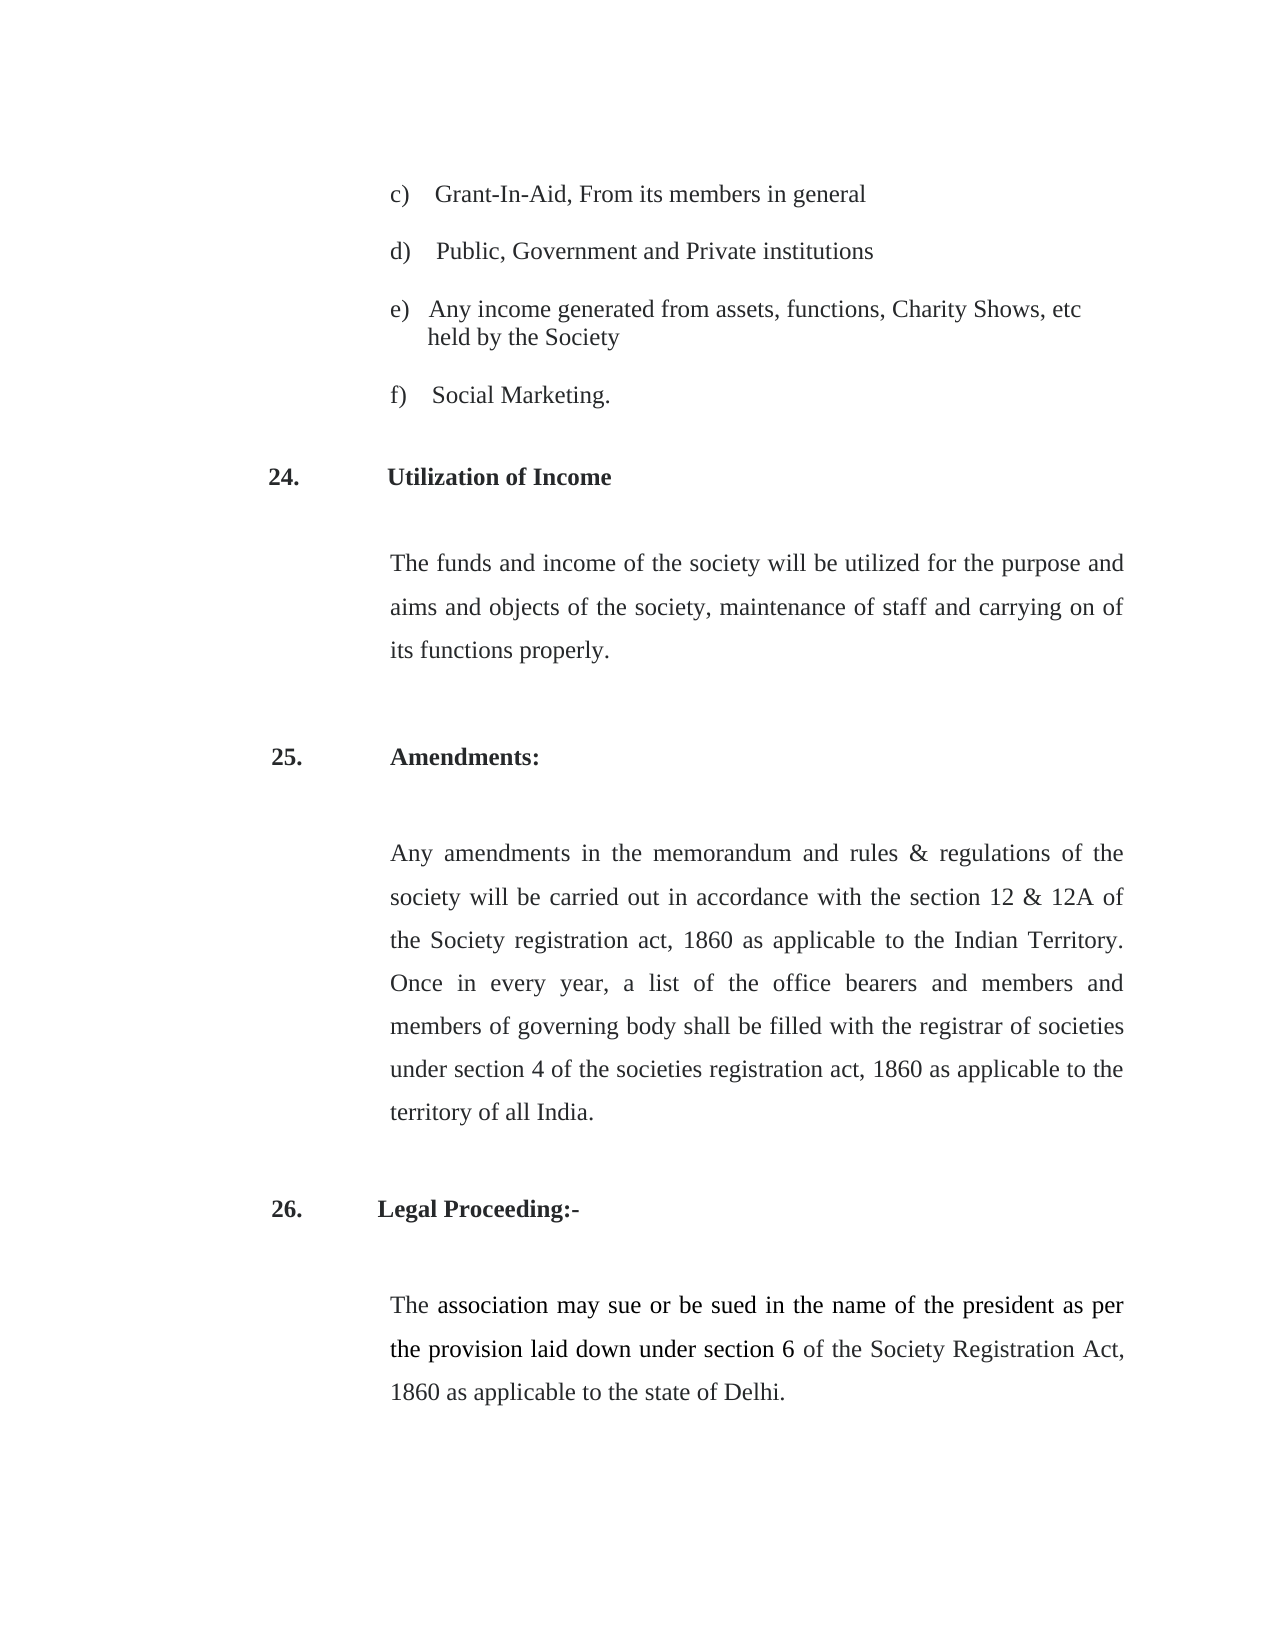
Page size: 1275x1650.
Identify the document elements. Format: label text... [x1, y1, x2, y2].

list held by the Society [390, 322, 1125, 351]
text The association may sue or be sued in the name of the president as per the provision laid down under section 6 of the Society Registration Act, 1860 as applicable to the state of Delhi. [390, 1247, 1125, 1406]
list e) Any income generated from assets, functions, Charity Shows, etc [390, 265, 1125, 322]
text 25. Amendments: [240, 742, 1125, 771]
list f) Social Marketing. [390, 351, 1125, 409]
list d) Public, Government and Private institutions [390, 207, 1125, 265]
text Any amendments in the memorandum and rules & regulations of the society will be carried out in accordance with the section 12 & 12A of the Society registration act, 1860 as applicable to the Indian Territory. Once in every year, a list of the office bearers and members and members of governing body shall be filled with the registrar of societies under section 4 of the societies registration act, 1860 as applicable to the territory of all India. [390, 795, 1125, 1126]
text 26. Legal Proceeding:- [240, 1151, 1125, 1223]
list Utilization of Income [268, 462, 1125, 491]
list c) Grant-In-Aid, From its members in general [390, 150, 1125, 207]
list The funds and income of the society will be utilized for the purpose and aims and objects of the society, maintenance of staff and carrying on of its functions properly. [390, 505, 1125, 663]
